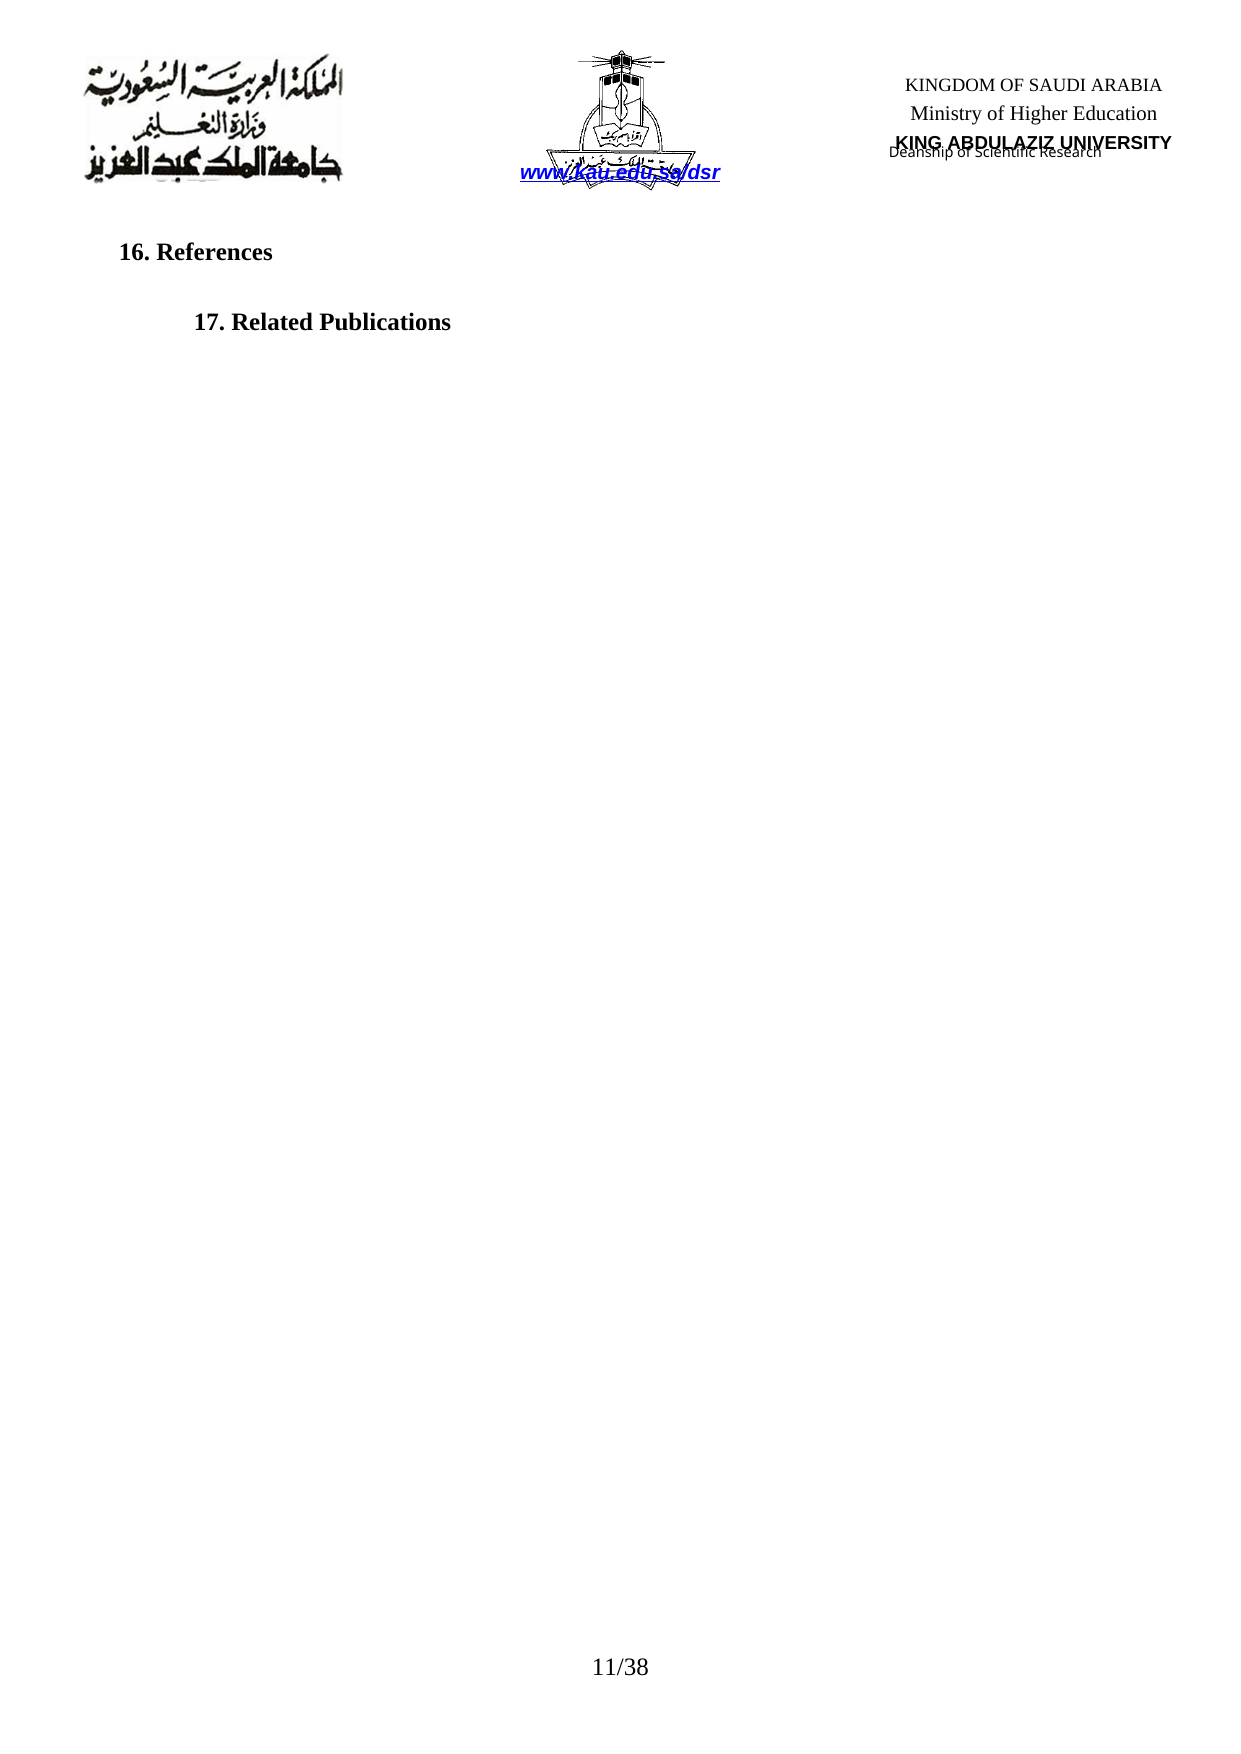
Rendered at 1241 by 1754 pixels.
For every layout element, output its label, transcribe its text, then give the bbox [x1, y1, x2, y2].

list 17. Related Publications [118, 307, 1122, 336]
picture [541, 182, 697, 195]
picture [80, 50, 348, 186]
picture [541, 46, 697, 181]
text 16. References [118, 237, 1122, 266]
